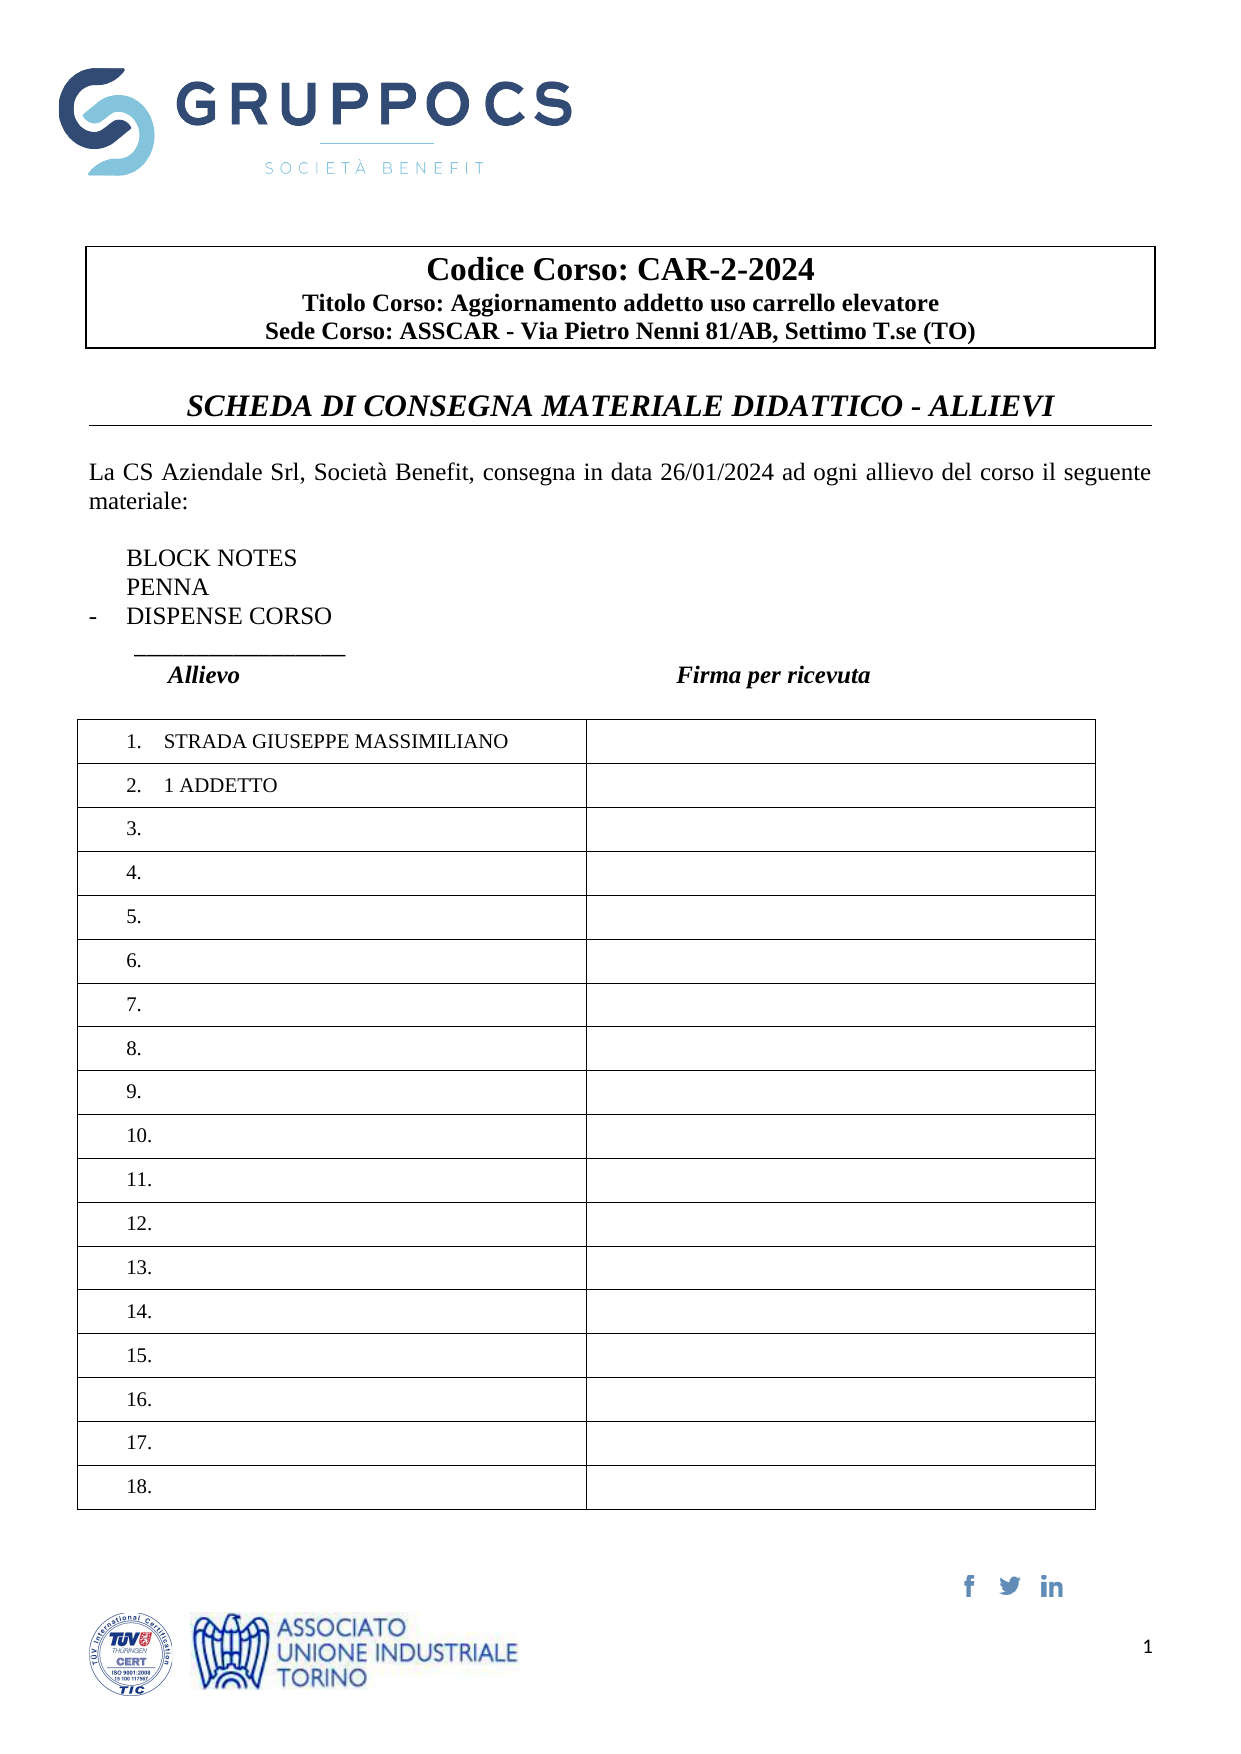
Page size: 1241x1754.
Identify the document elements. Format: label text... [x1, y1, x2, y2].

table_header STRADA GIUSEPPE MASSIMILIANO [78, 720, 586, 763]
table_cell [78, 1247, 586, 1289]
table_cell [587, 1334, 1095, 1377]
text SCHEDA DI CONSEGNA MATERIALE DIDATTICO - ALLIEVI [88, 387, 1152, 426]
text Allievo Firma per ricevuta [88, 660, 1152, 689]
table_cell [78, 1290, 586, 1333]
picture [190, 1612, 520, 1690]
table_cell [78, 984, 586, 1026]
table_cell [587, 764, 1095, 807]
picture [58, 68, 580, 178]
text _________________ [88, 629, 1152, 660]
text BLOCK NOTES [126, 543, 1152, 572]
table_cell [78, 1027, 586, 1070]
list DISPENSE CORSO [88, 601, 1152, 629]
table_cell [78, 852, 586, 895]
table_cell [587, 1290, 1095, 1333]
table_cell [587, 1422, 1095, 1465]
table_cell [78, 940, 586, 982]
table_cell 1 ADDETTO [78, 764, 586, 807]
table_cell [587, 1071, 1095, 1114]
text PENNA [126, 572, 1152, 601]
table_cell [587, 1466, 1095, 1509]
text Codice Corso: CAR-2-2024 [87, 247, 1154, 288]
picture [964, 1575, 1063, 1597]
table_cell [78, 896, 586, 938]
table_cell [78, 1466, 586, 1509]
picture [89, 1613, 173, 1696]
table_cell [587, 984, 1095, 1026]
table_cell [587, 1378, 1095, 1421]
table_cell [587, 1247, 1095, 1289]
table_cell [78, 1203, 586, 1246]
table_cell [587, 1115, 1095, 1158]
table_cell [587, 852, 1095, 895]
table_cell [78, 1159, 586, 1202]
table_header [587, 720, 1095, 763]
text La CS Aziendale Srl, Società Benefit, consegna in data 26/01/2024 ad ogni allievo del corso il seguente materiale: [88, 457, 1152, 514]
table_cell [78, 1115, 586, 1158]
table_cell [78, 1334, 586, 1377]
table_cell [78, 808, 586, 851]
table_cell [587, 1203, 1095, 1246]
table_cell [78, 1071, 586, 1114]
table_cell [587, 896, 1095, 938]
table_cell [587, 1159, 1095, 1202]
table_cell [78, 1378, 586, 1421]
table_cell [78, 1422, 586, 1465]
text Titolo Corso: Aggiornamento addetto uso carrello elevatore [88, 288, 1152, 313]
table_cell [587, 940, 1095, 982]
text Sede Corso: ASSCAR - Via Pietro Nenni 81/AB, Settimo T.se (TO) [87, 313, 1154, 347]
table_cell [587, 1027, 1095, 1070]
table_cell [587, 808, 1095, 851]
